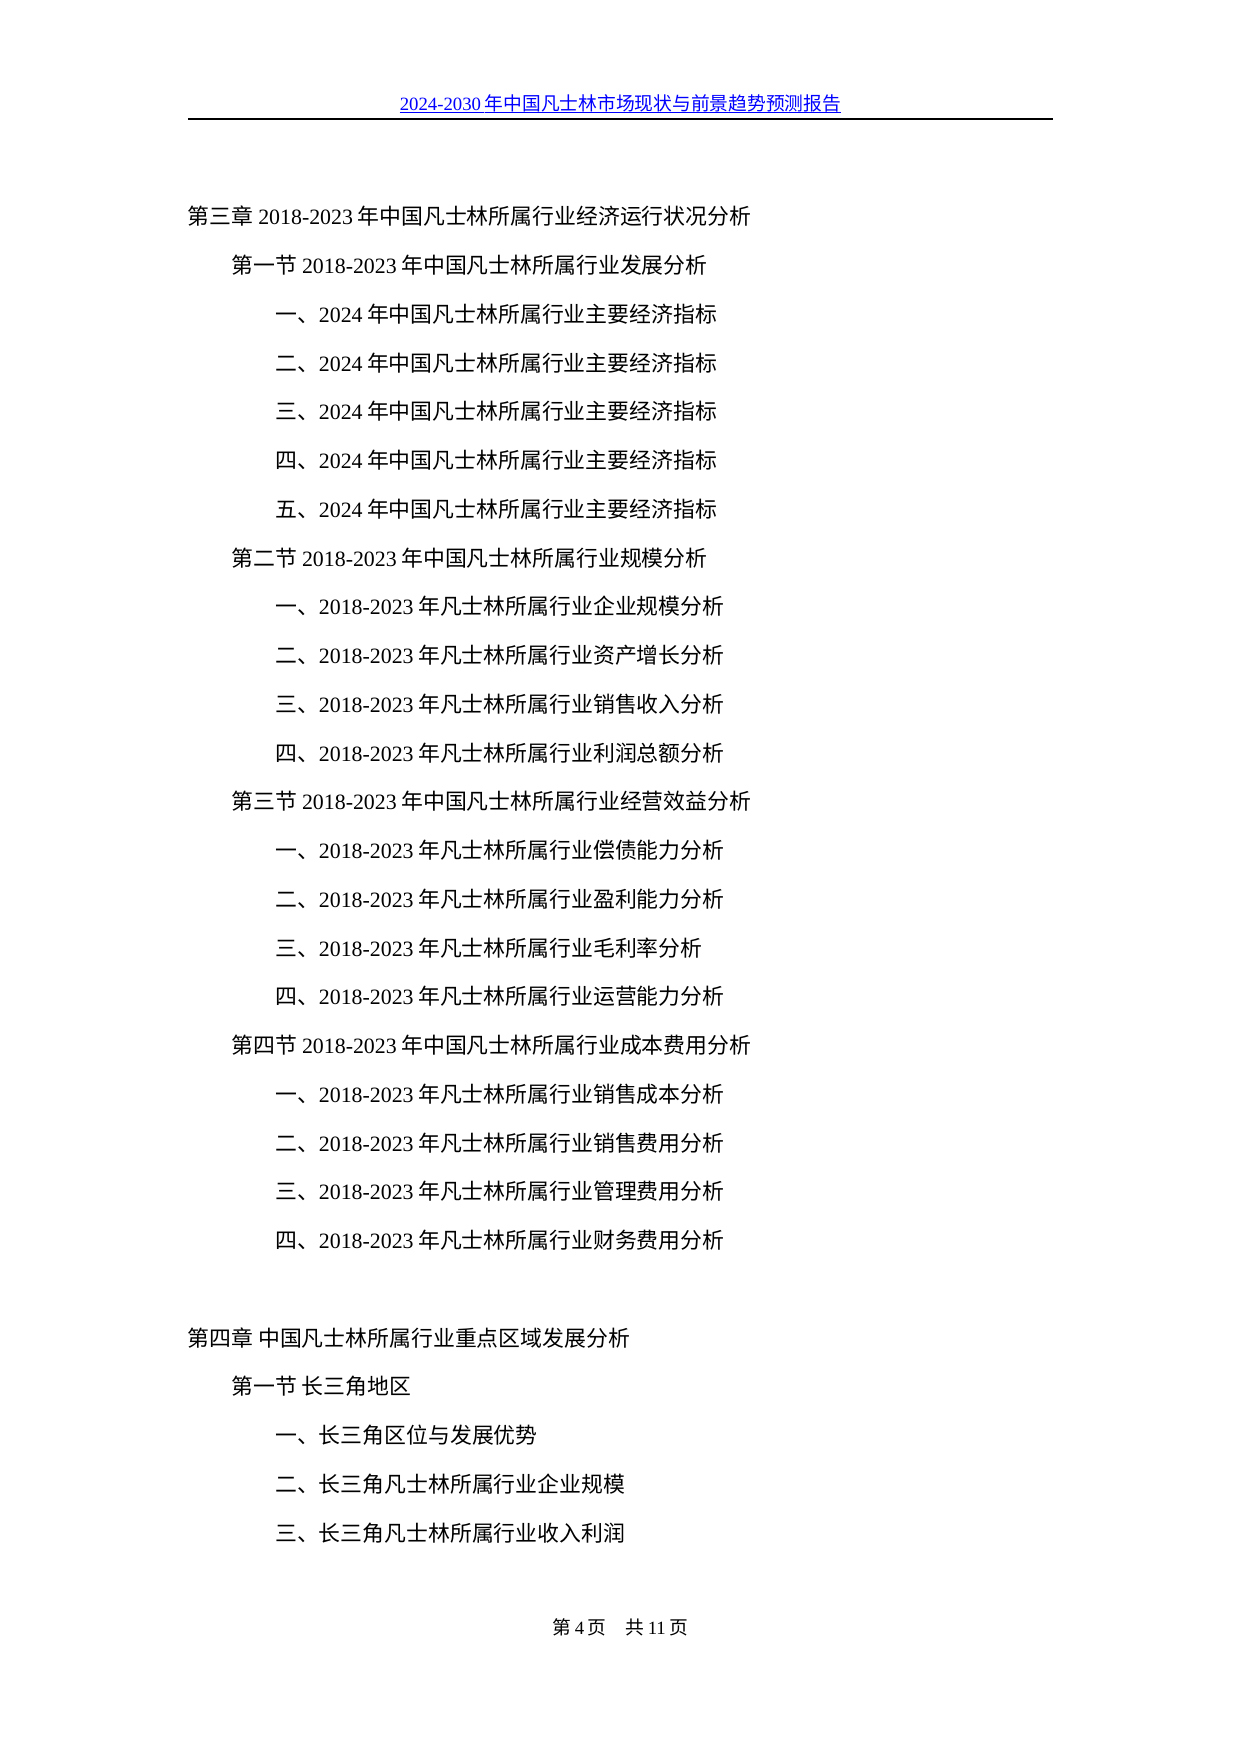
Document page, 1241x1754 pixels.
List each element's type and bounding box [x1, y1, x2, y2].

text [187, 150, 1053, 1548]
